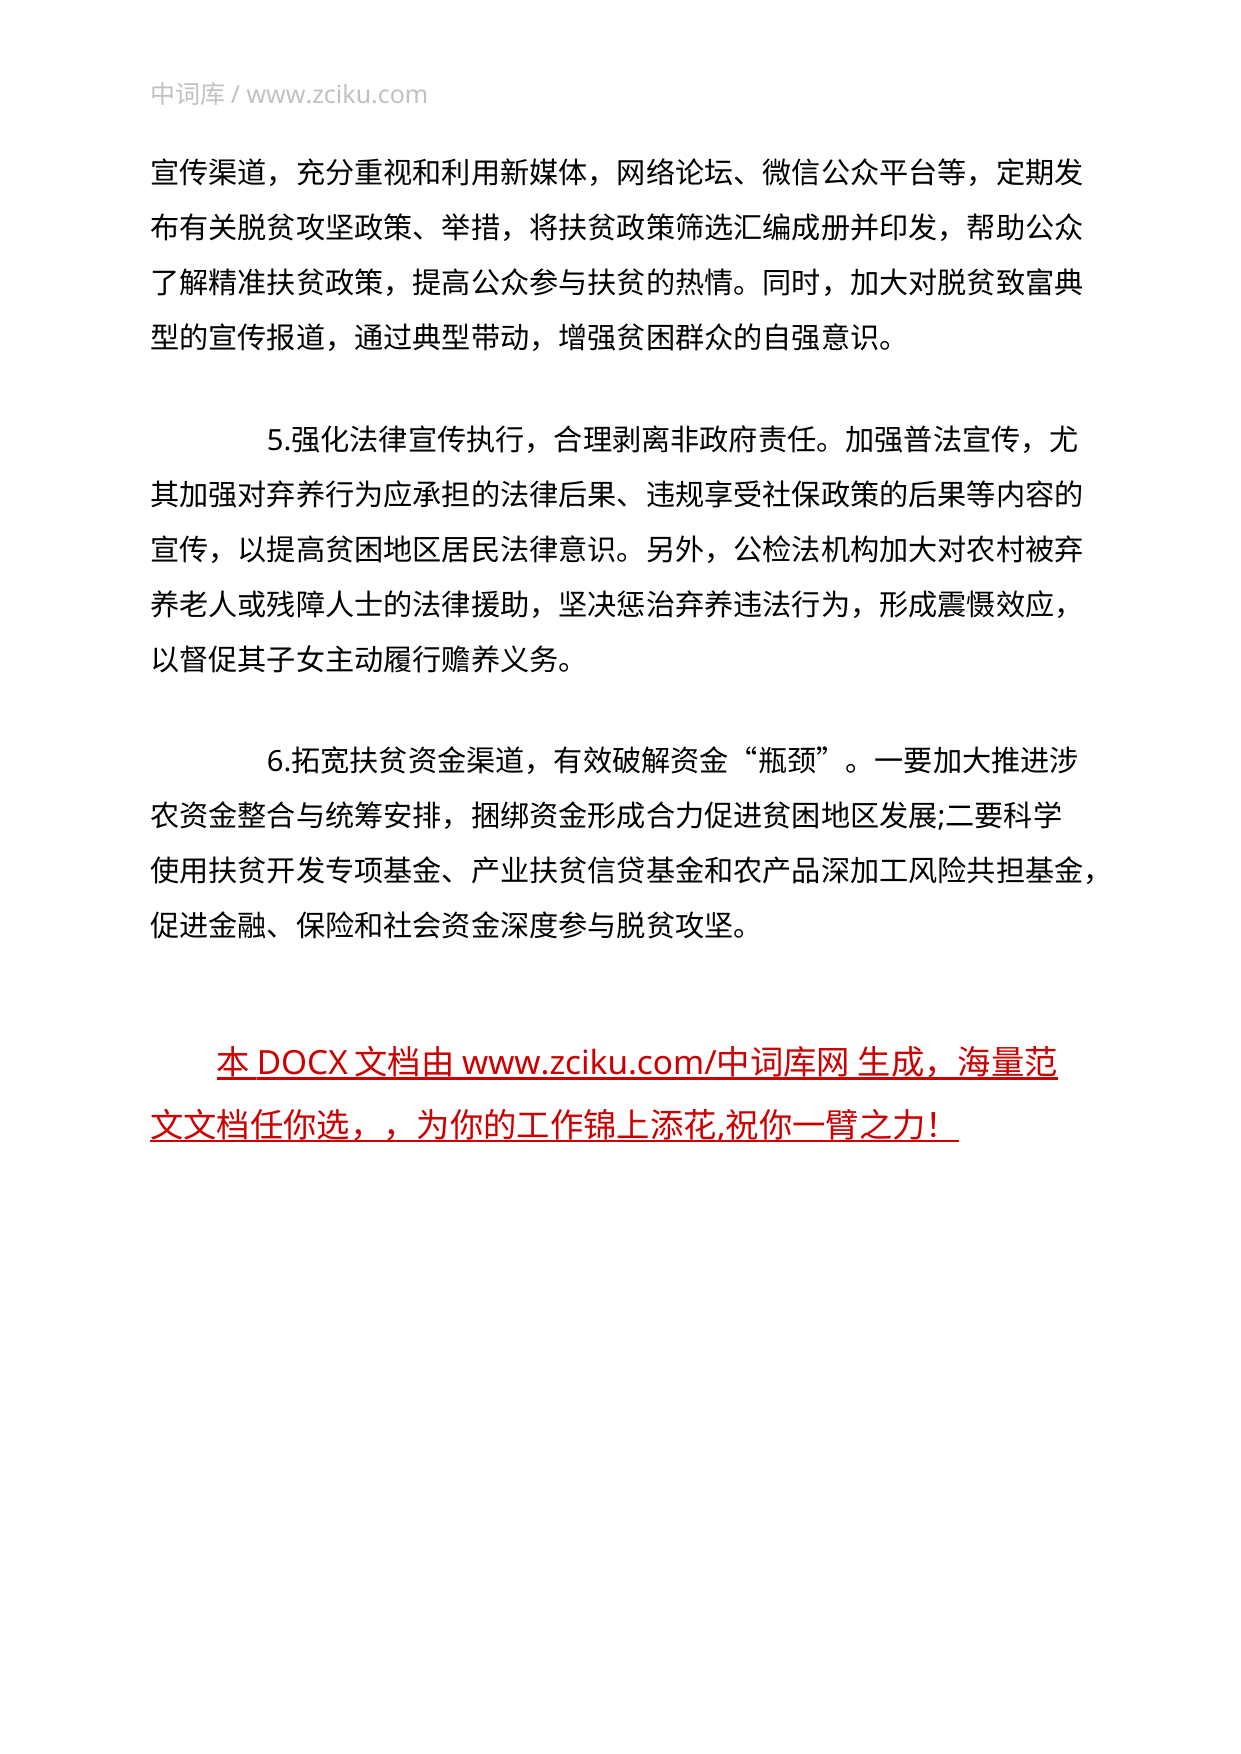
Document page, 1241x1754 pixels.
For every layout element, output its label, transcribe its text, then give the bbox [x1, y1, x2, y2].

text 本DOCX文档由 www.zciku.com/中词库网 生成，海量范文文档任你选，，为你的工作锦上添花,祝你一臂之力！ [150, 1036, 1090, 1147]
text 6.拓宽扶贫资金渠道，有效破解资金“瓶颈”。一要加大推进涉农资金整合与统筹安排，捆绑资金形成合力促进贫困地区发展;二要科学使用扶贫开发专项基金、产业扶贫信贷基金和农产品深加工风险共担基金，促进金融、保险和社会资金深度参与脱贫攻坚。 [150, 738, 1090, 945]
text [150, 150, 1090, 357]
text 5.强化法律宣传执行，合理剥离非政府责任。加强普法宣传，尤其加强对弃养行为应承担的法律后果、违规享受社保政策的后果等内容的宣传，以提高贫困地区居民法律意识。另外，公检法机构加大对农村被弃养老人或残障人士的法律援助，坚决惩治弃养违法行为，形成震慑效应，以督促其子女主动履行赡养义务。 [150, 416, 1090, 678]
